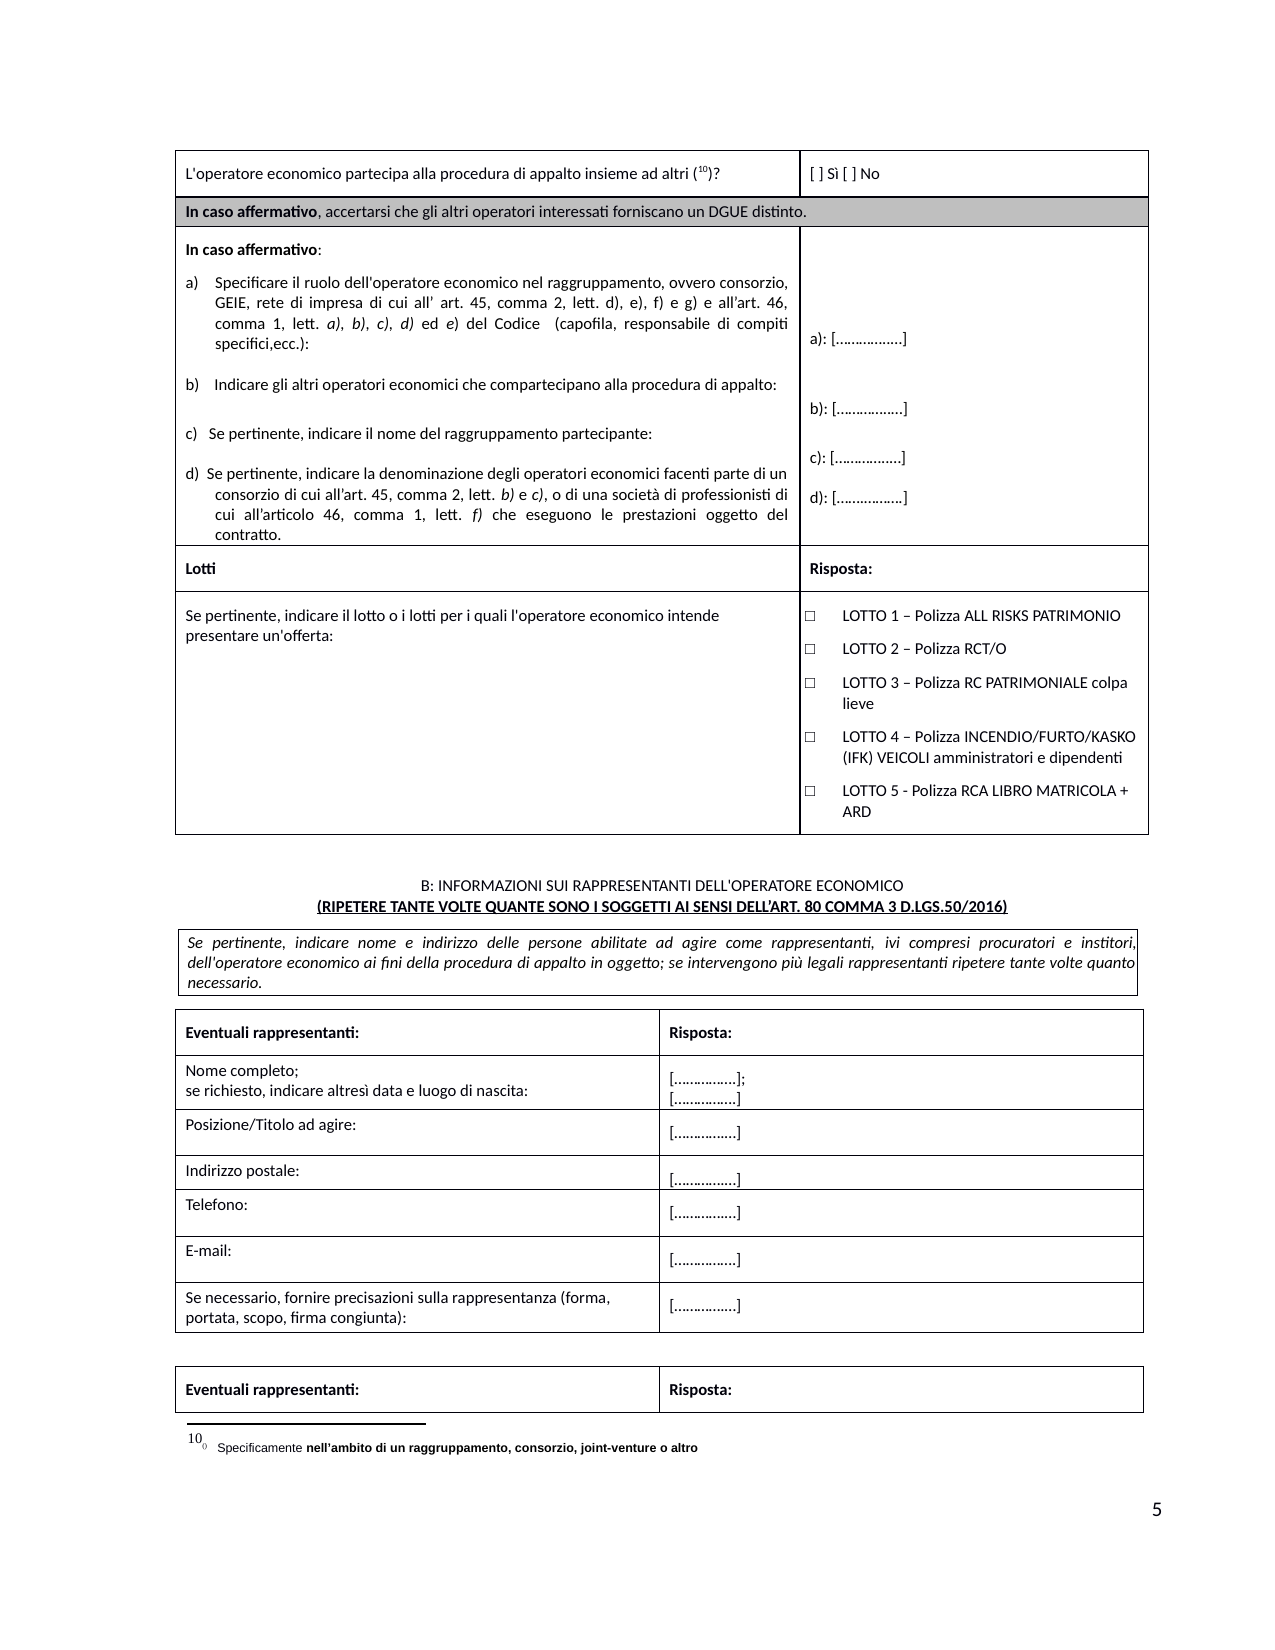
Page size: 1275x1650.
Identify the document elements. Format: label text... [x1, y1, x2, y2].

table_header Eventuali rappresentanti: [176, 1010, 659, 1055]
text Se pertinente, indicare nome e indirizzo delle persone abilitate ad agire come rappresentanti, ivi compresi procuratori e institori, dell'operatore economico ai fini della procedura di appalto in oggetto; se intervengono più legali rappresentanti ripetere tante volte quanto necessario. [179, 930, 1137, 995]
table_cell Indirizzo postale: [176, 1156, 659, 1189]
table_cell Se necessario, fornire precisazioni sulla rappresentanza (forma, portata, scopo, firma congiunta): [176, 1283, 659, 1332]
table_cell LOTTO 1 – Polizza ALL RISKS PATRIMONIO LOTTO 2 – Polizza RCT/O LOTTO 3 – Polizza RC PATRIMONIALE colpa lieve LOTTO 4 – Polizza INCENDIO/FURTO/KASKO (IFK) VEICOLI amministratori e dipendenti LOTTO 5 - Polizza RCA LIBRO MATRICOLA + ARD [801, 592, 1148, 834]
table_cell […………….]; […………….] [660, 1056, 1143, 1109]
table_cell [………….…] [660, 1283, 1143, 1332]
title (ripetere tante volte quante sono i soggetti ai sensi dell’art. 80 comma 3 d.lgs.50/2016) [187, 896, 1137, 916]
table_cell Se pertinente, indicare il lotto o i lotti per i quali l'operatore economico intende presentare un'offerta: [176, 592, 799, 834]
table_cell Nome completo; se richiesto, indicare altresì data e luogo di nascita: [176, 1056, 659, 1109]
title B: Informazioni sui rappresentanti dell'operatore economico [187, 876, 1137, 896]
table_cell Posizione/Titolo ad agire: [176, 1110, 659, 1155]
table_header Eventuali rappresentanti: [176, 1367, 659, 1412]
table_cell […………….] [660, 1237, 1143, 1282]
table_cell [………….…] [660, 1156, 1143, 1189]
table_cell [………….…] [660, 1110, 1143, 1155]
table_cell In caso affermativo: Specificare il ruolo dell'operatore economico nel raggruppamento, ovvero consorzio, GEIE, rete di impresa di cui all’ art. 45, comma 2, lett. d), e), f) e g) e all’art. 46, comma 1, lett. a), b), c), d) ed e) del Codice (capofila, responsabile di compiti specifici,ecc.): b) Indicare gli altri operatori economici che compartecipano alla procedura di appalto: c) Se pertinente, indicare il nome del raggruppamento partecipante: d) Se pertinente, indicare la denominazione degli operatori economici facenti parte di un consorzio di cui all’art. 45, comma 2, lett. b) e c), o di una società di professionisti di cui all’articolo 46, comma 1, lett. f) che eseguono le prestazioni oggetto del contratto. [176, 227, 799, 545]
table_cell L'operatore economico partecipa alla procedura di appalto insieme ad altri ()? [176, 151, 799, 196]
table_cell Lotti [176, 546, 799, 591]
table_cell [………….…] [660, 1190, 1143, 1236]
table_cell E-mail: [176, 1237, 659, 1282]
table_cell Telefono: [176, 1190, 659, 1236]
table_cell Risposta: [801, 546, 1148, 591]
table_cell [ ] Sì [ ] No [801, 151, 1148, 196]
table_header Risposta: [660, 1010, 1143, 1055]
table_cell a): […………..…] b): […………..…] c): […………..…] d): […….……….] [801, 227, 1148, 545]
table_cell In caso affermativo, accertarsi che gli altri operatori interessati forniscano un DGUE distinto. [176, 198, 1148, 226]
table_header Risposta: [660, 1367, 1143, 1412]
